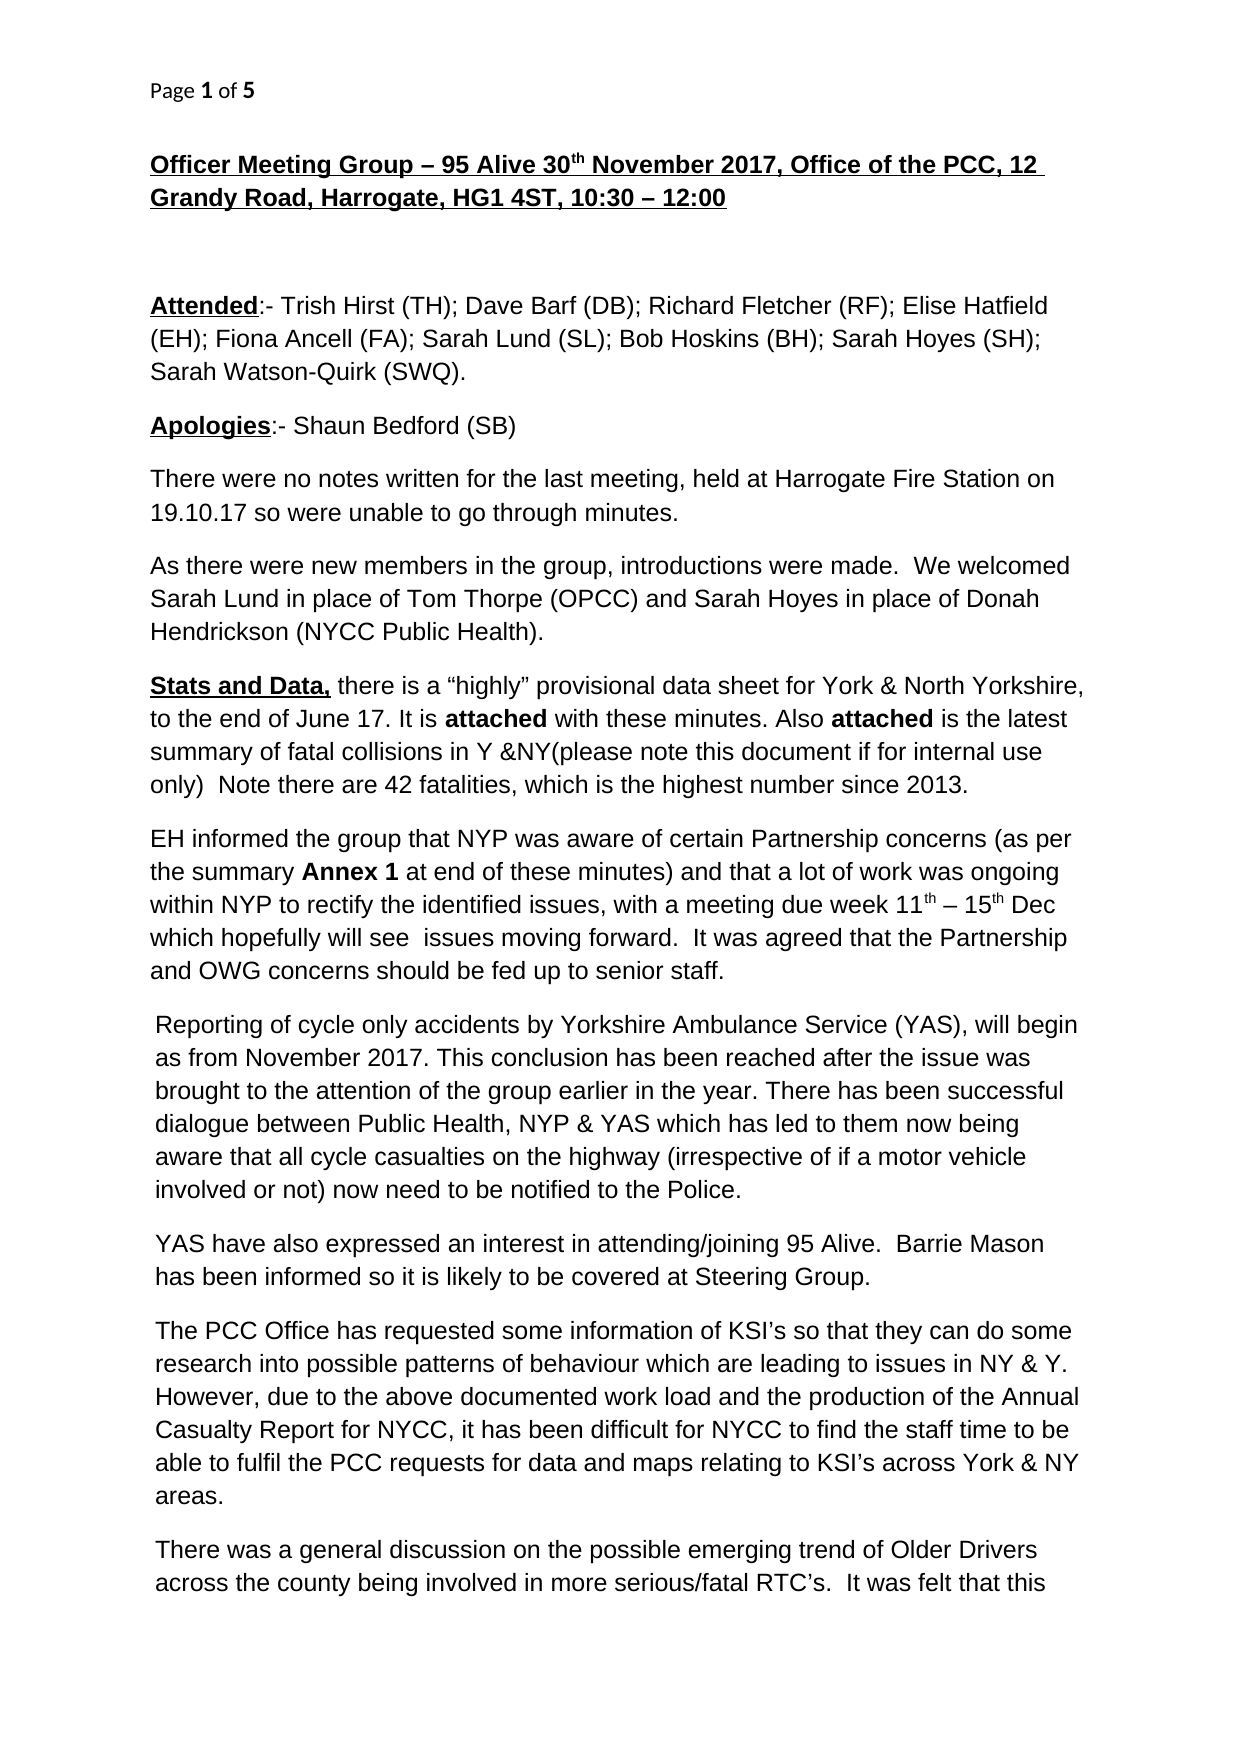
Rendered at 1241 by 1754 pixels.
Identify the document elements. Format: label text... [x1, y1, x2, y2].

text Reporting of cycle only accidents by Yorkshire Ambulance Service (YAS), will begin as from November 2017. This conclusion has been reached after the issue was brought to the attention of the group earlier in the year. There has been successful dialogue between Public Health, NYP & YAS which has led to them now being aware that all cycle casualties on the highway (irrespective of if a motor vehicle involved or not) now need to be notified to the Police. [155, 1010, 1090, 1204]
text EH informed the group that NYP was aware of certain Partnership concerns (as per the summary Annex 1 at end of these minutes) and that a lot of work was ongoing within NYP to rectify the identified issues, with a meeting due week 11th – 15th Dec which hopefully will see issues moving forward. It was agreed that the Partnership and OWG concerns should be fed up to senior staff. [150, 824, 1090, 985]
text YAS have also expressed an interest in attending/joining 95 Alive. Barrie Mason has been informed so it is likely to be covered at Steering Group. [155, 1229, 1090, 1291]
text Stats and Data, there is a “highly” provisional data sheet for York & North Yorkshire, to the end of June 17. It is attached with these minutes. Also attached is the latest summary of fatal collisions in Y &NY(please note this document if for internal use only) Note there are 42 fatalities, which is the highest number since 2013. [150, 671, 1090, 799]
text The PCC Office has requested some information of KSI’s so that they can do some research into possible patterns of behaviour which are leading to issues in NY & Y. However, due to the above documented work load and the production of the Annual Casualty Report for NYCC, it has been difficult for NYCC to find the staff time to be able to fulfil the PCC requests for data and maps relating to KSI’s across York & NY areas. [155, 1316, 1090, 1510]
text There were no notes written for the last meeting, held at Harrogate Fire Station on 19.10.17 so were unable to go through minutes. [150, 464, 1090, 526]
text As there were new members in the group, introductions were made. We welcomed Sarah Lund in place of Tom Thorpe (OPCC) and Sarah Hoyes in place of Donah Hendrickson (NYCC Public Health). [150, 551, 1090, 646]
text Officer Meeting Group – 95 Alive 30th November 2017, Office of the PCC, 12 Grandy Road, Harrogate, HG1 4ST, 10:30 – 12:00 [150, 150, 1090, 212]
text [155, 1535, 1090, 1597]
text Attended:- Trish Hirst (TH); Dave Barf (DB); Richard Fletcher (RF); Elise Hatfield (EH); Fiona Ancell (FA); Sarah Lund (SL); Bob Hoskins (BH); Sarah Hoyes (SH); Sarah Watson-Quirk (SWQ). [150, 291, 1090, 386]
text Apologies:- Shaun Bedford (SB) [150, 411, 1090, 439]
